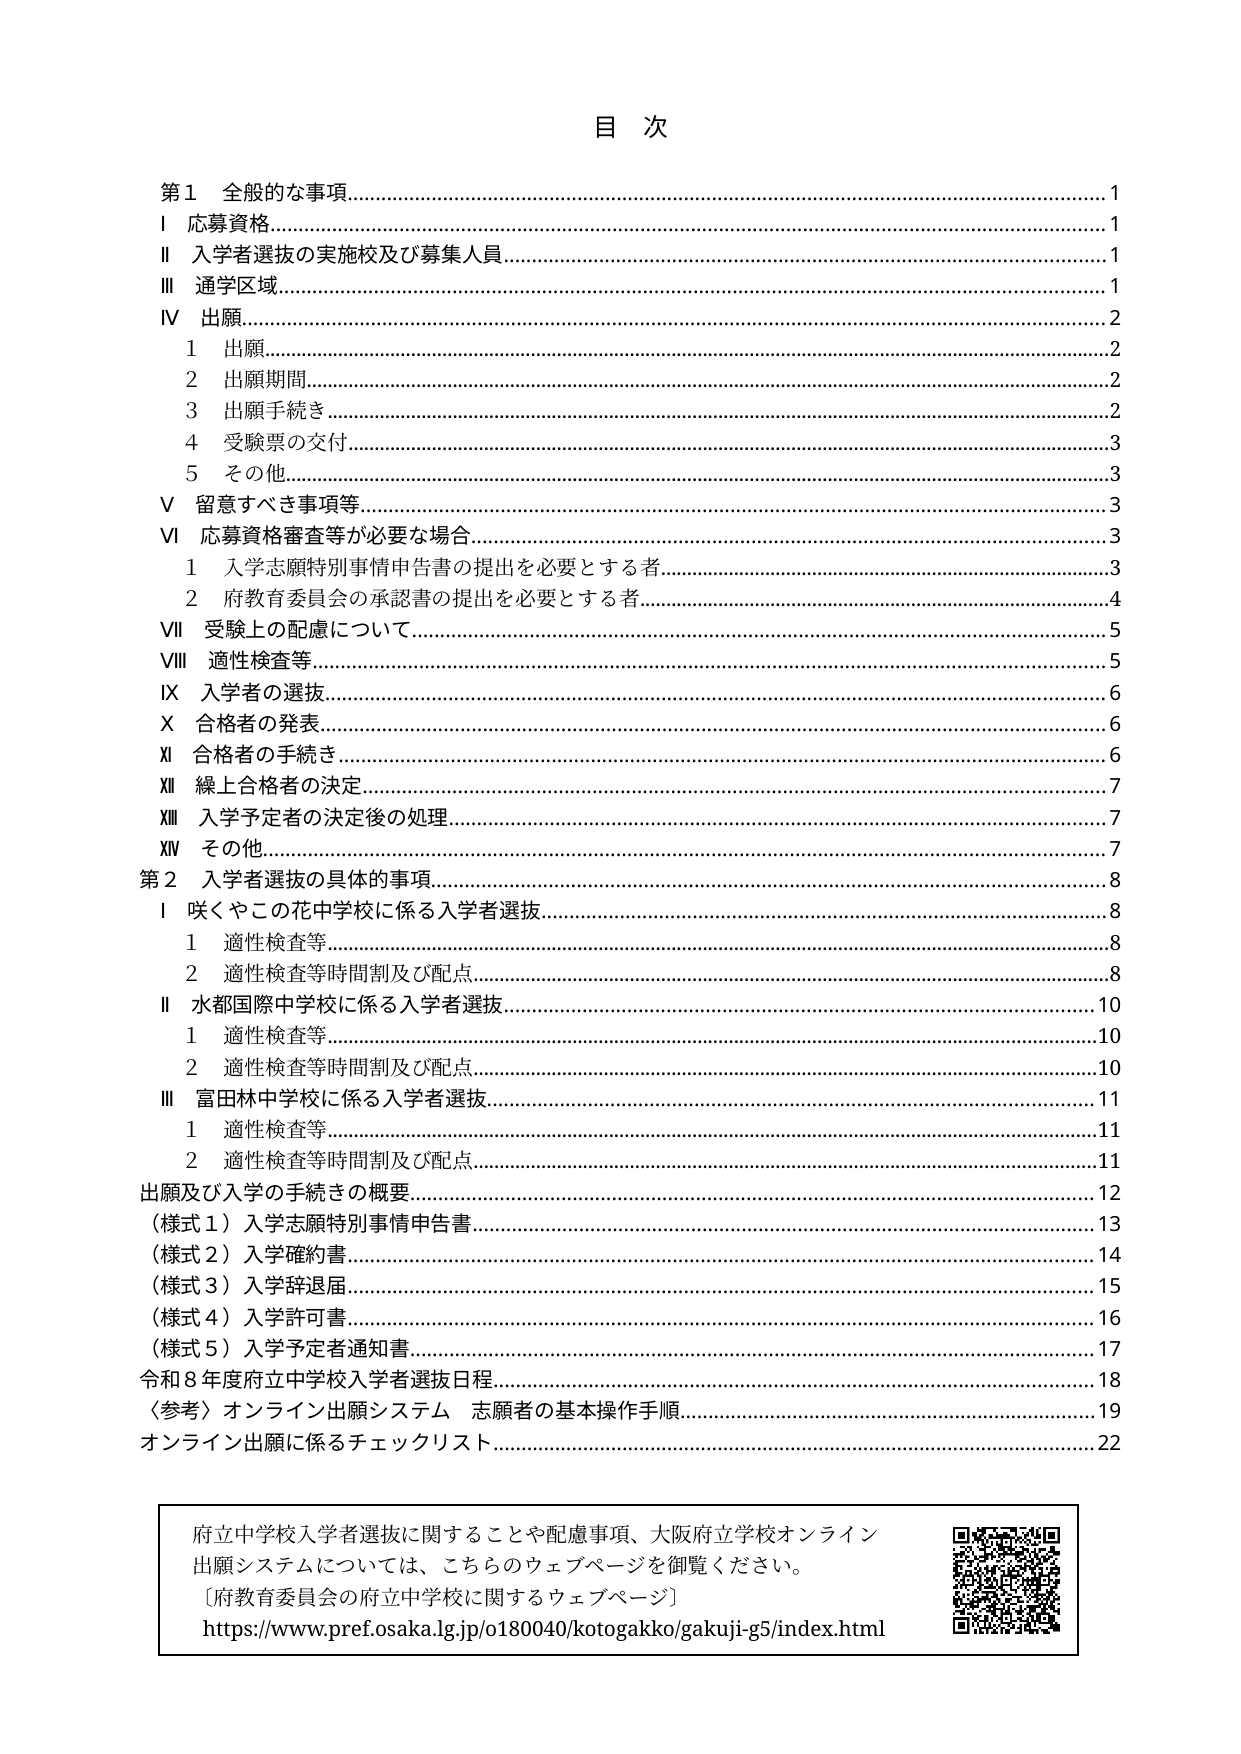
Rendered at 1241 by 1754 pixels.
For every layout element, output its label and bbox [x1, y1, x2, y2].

picture [943, 1517, 1069, 1643]
